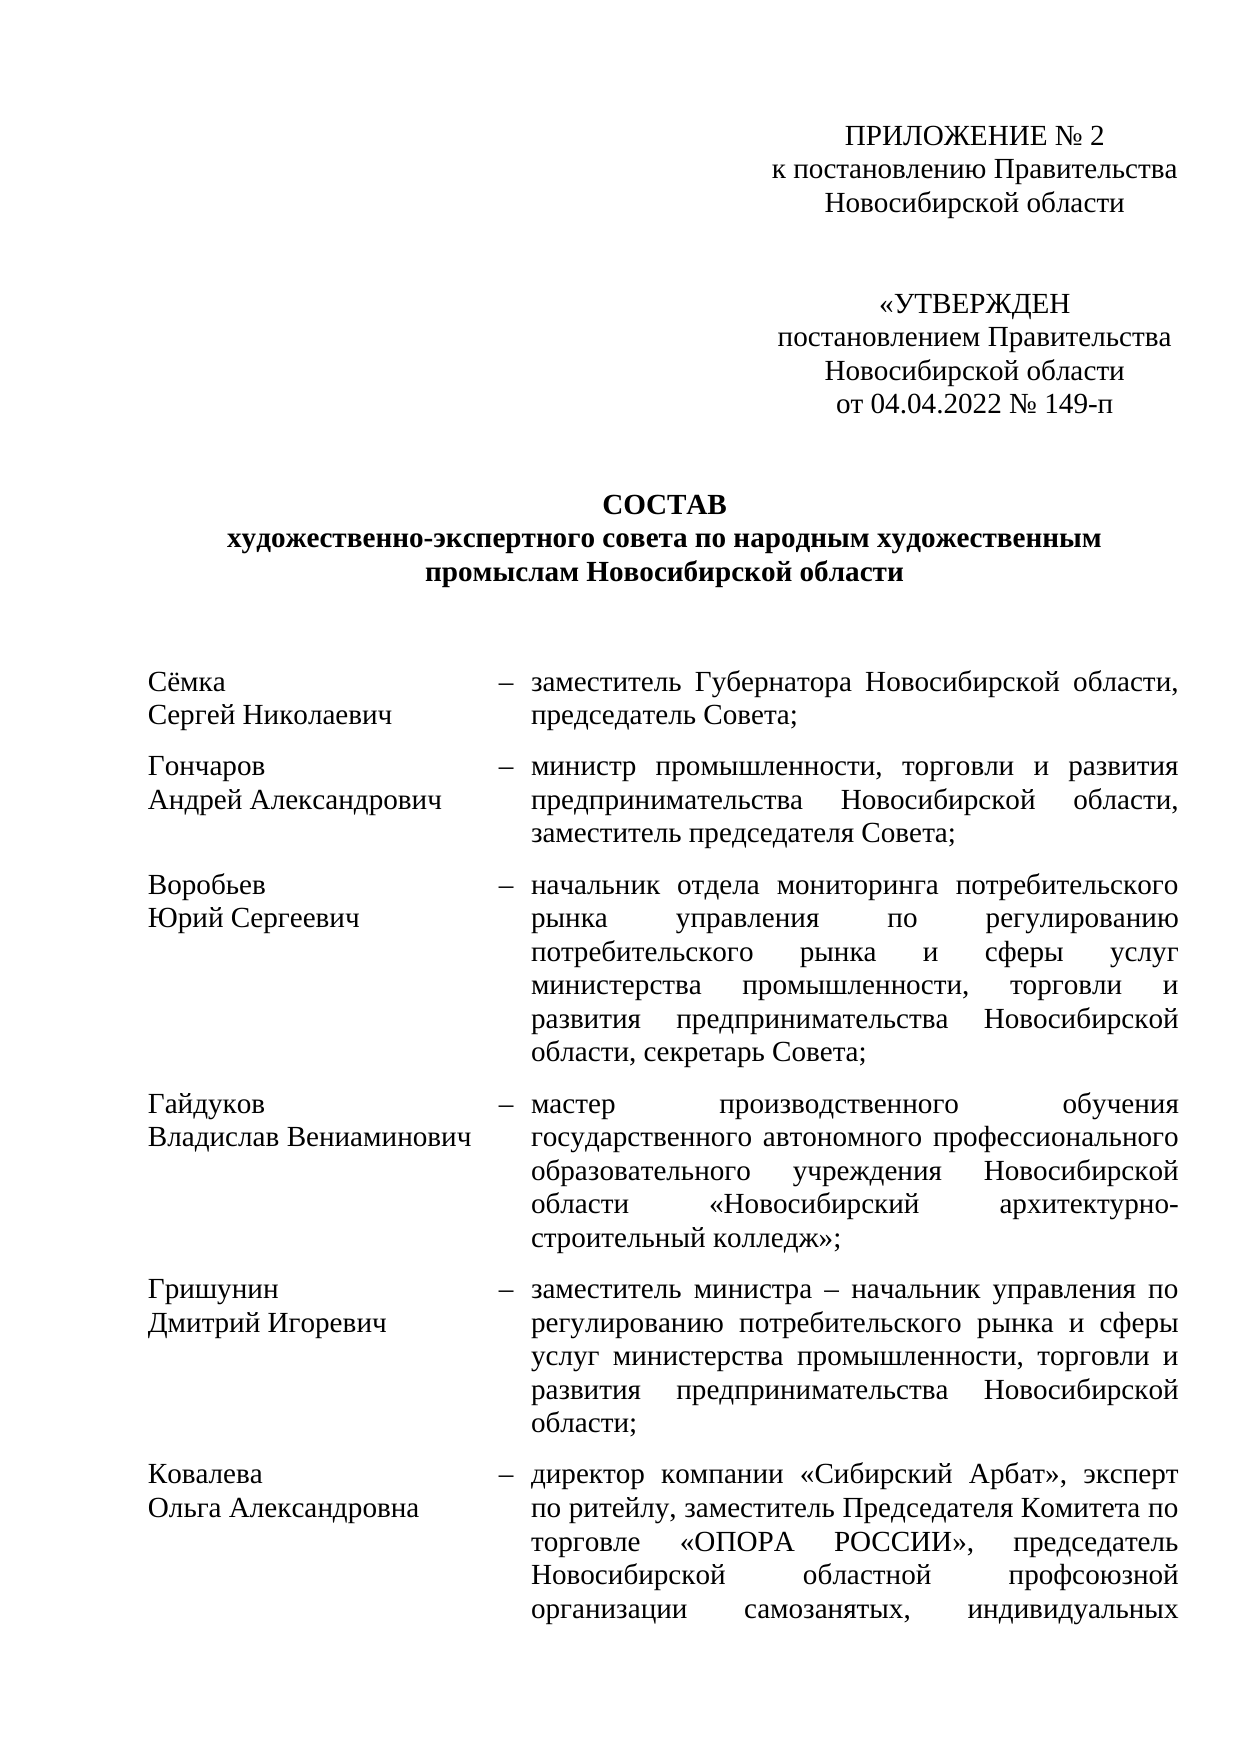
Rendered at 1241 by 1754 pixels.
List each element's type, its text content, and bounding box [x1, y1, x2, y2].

table_cell мастер производственного обучения государственного автономного профессионального образовательного учреждения Новосибирской области «Новосибирский архитектурно-строительный колледж»; [520, 1077, 1196, 1262]
table_cell – [488, 1077, 519, 1262]
text «УТВЕРЖДЕН [768, 286, 1181, 319]
table_cell – [488, 740, 519, 858]
text постановлением Правительства [768, 319, 1181, 353]
title СОСТАВ [148, 487, 1181, 521]
text к постановлению Правительства Новосибирской области [768, 152, 1181, 219]
title художественно-экспертного совета по народным художественным промыслам Новосибирской области [148, 521, 1181, 588]
table_cell – [488, 1262, 519, 1448]
table_cell министр промышленности, торговли и развития предпринимательства Новосибирской области, заместитель председателя Совета; [520, 740, 1196, 858]
table_cell – [488, 1448, 519, 1633]
table_cell Гончаров Андрей Александрович [136, 740, 487, 858]
text от 04.04.2022 № 149-п [768, 386, 1181, 420]
table_header заместитель Губернатора Новосибирской области, председатель Совета; [520, 655, 1196, 739]
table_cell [520, 1448, 1196, 1633]
table_cell начальник отдела мониторинга потребительского рынка управления по регулированию потребительского рынка и сферы услуг министерства промышленности, торговли и развития предпринимательства Новосибирской области, секретарь Совета; [520, 858, 1196, 1077]
table_cell заместитель министра – начальник управления по регулированию потребительского рынка и сферы услуг министерства промышленности, торговли и развития предпринимательства Новосибирской области; [520, 1262, 1196, 1448]
table_cell Гайдуков Владислав Вениаминович [136, 1077, 487, 1262]
table_cell Гришунин Дмитрий Игоревич [136, 1262, 487, 1448]
text ПРИЛОЖЕНИЕ № 2 [768, 118, 1181, 152]
table_header Сёмка Сергей Николаевич [136, 655, 487, 739]
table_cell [136, 1448, 487, 1633]
table_cell – [488, 858, 519, 1077]
table_header – [488, 655, 519, 739]
text Новосибирской области [768, 353, 1181, 386]
table_cell Воробьев Юрий Сергеевич [136, 858, 487, 1077]
